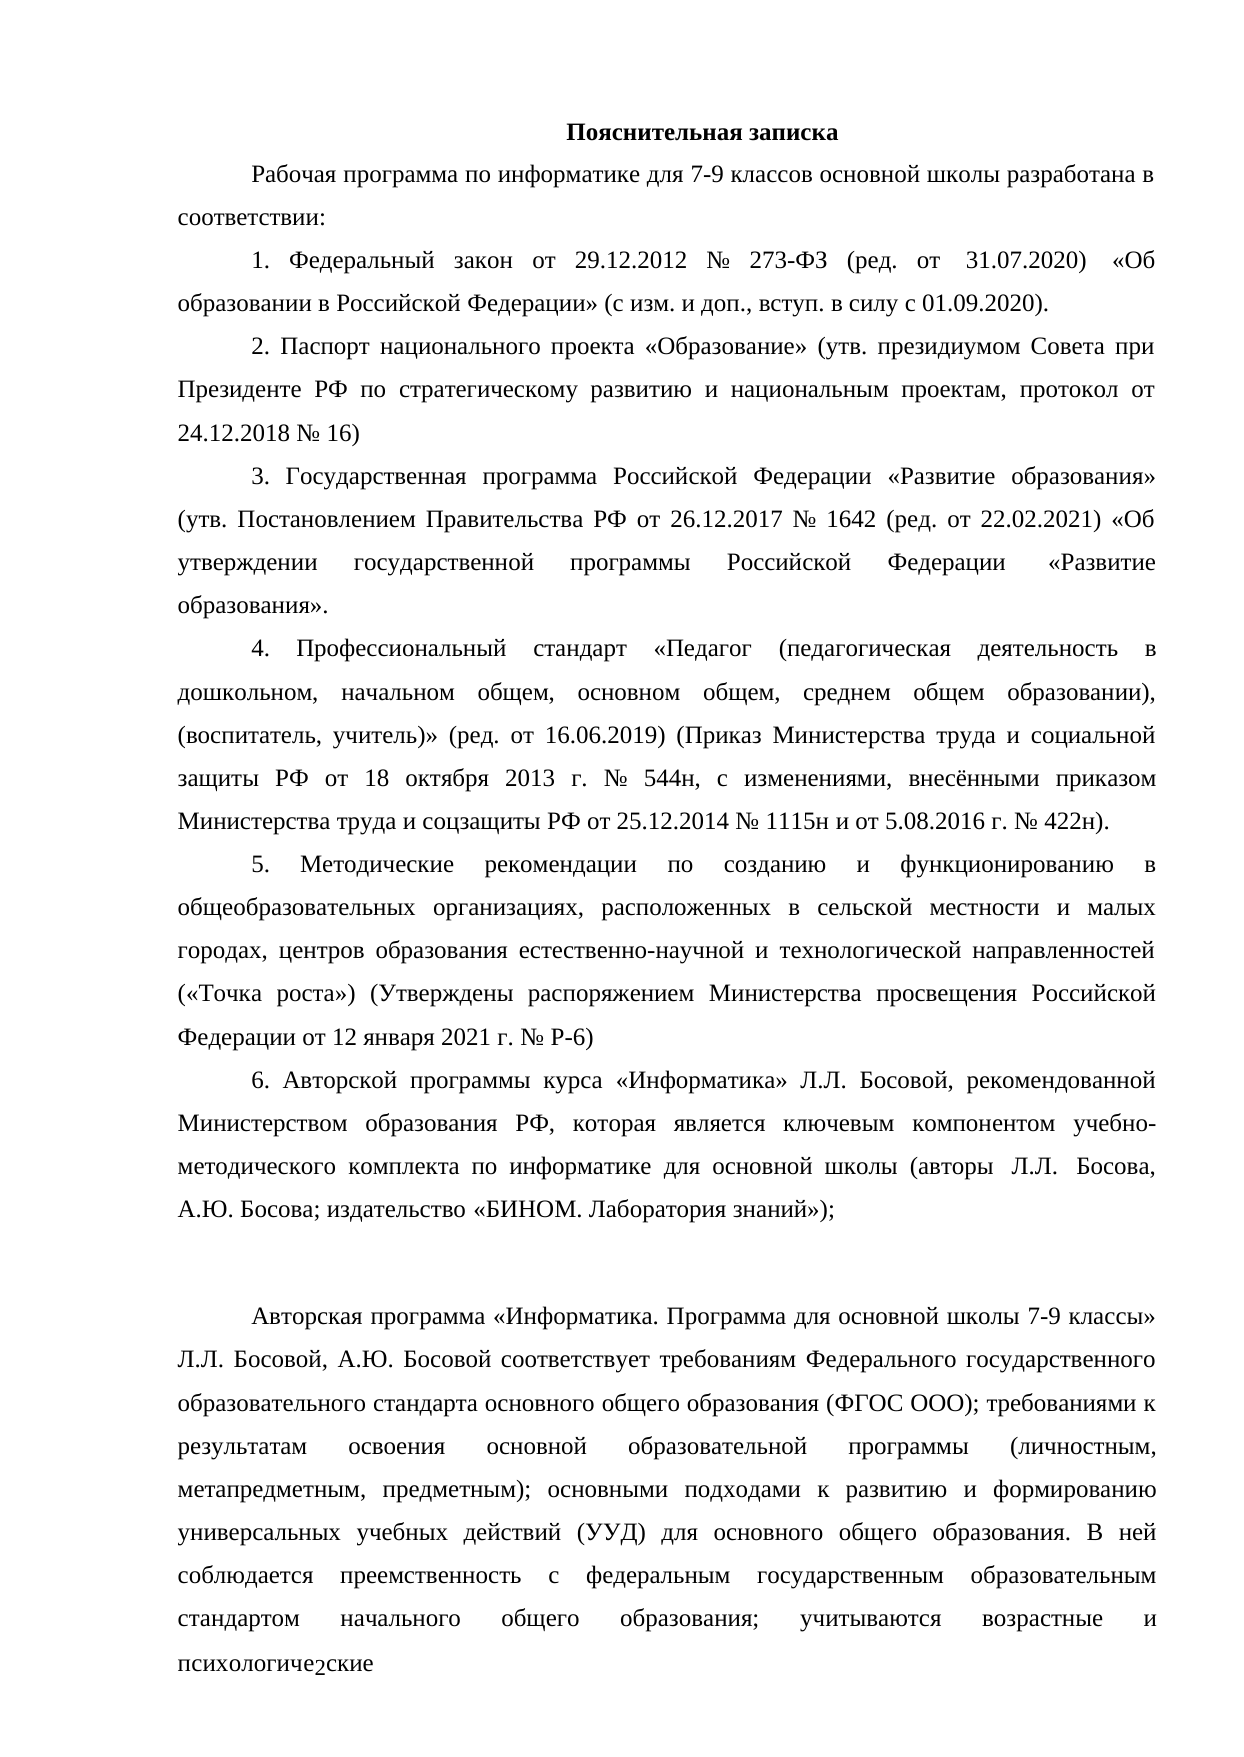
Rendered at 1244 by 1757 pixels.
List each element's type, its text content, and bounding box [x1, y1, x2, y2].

text Авторская программа «Информатика. Программа для основной школы 7-9 классы» Л.Л. Босовой, А.Ю. Босовой соответствует требованиям Федерального государственного образовательного стандарта основного общего образования (ФГОС ООО); требованиями к результатам освоения основной образовательной программы (личностным, метапредметным, предметным); основными подходами к развитию и формированию универсальных учебных действий (УУД) для основного общего образования. В ней соблюдается преемственность с федеральным государственным образовательным стандартом начального общего образования; учитываются возрастные и психологиче2ские [177, 1301, 1157, 1681]
text Рабочая программа по информатике для 7-9 классов основной школы разработана в соответствии: [177, 159, 1155, 231]
text 1. Федеральный закон от 29.12.2012 № 273-ФЗ (ред. от 31.07.2020) «Об образовании в Российской Федерации» (с изм. и доп., вступ. в силу с 01.09.2020). [177, 245, 1155, 317]
list Государственная программа Российской Федерации «Развитие образования» (утв. Постановлением Правительства РФ от 26.12.2017 № 1642 (ред. от 22.02.2021) «Об утверждении государственной программы Российской Федерации «Развитие образования». [177, 461, 1156, 619]
list Методические рекомендации по созданию и функционированию в общеобразовательных организациях, расположенных в сельской местности и малых городах, центров образования естественно-научной и технологической направленностей («Точка роста») (Утверждены распоряжением Министерства просвещения Российской Федерации от 12 января 2021 г. № Р-6) [177, 849, 1156, 1050]
subtitle Пояснительная записка [566, 117, 1169, 145]
list Авторской программы курса «Информатика» Л.Л. Босовой, рекомендованной Министерством образования РФ, которая является ключевым компонентом учебно- методического комплекта по информатике для основной школы (авторы Л.Л. Босова, А.Ю. Босова; издательство «БИНОМ. Лаборатория знаний»); [177, 1065, 1156, 1223]
list Профессиональный стандарт «Педагог (педагогическая деятельность в дошкольном, начальном общем, основном общем, среднем общем образовании), (воспитатель, учитель)» (ред. от 16.06.2019) (Приказ Министерства труда и социальной защиты РФ от 18 октября 2013 г. № 544н, с изменениями, внесёнными приказом Министерства труда и соцзащиты РФ от 25.12.2014 № 1115н и от 5.08.2016 г. № 422н). [177, 633, 1156, 835]
list Паспорт национального проекта «Образование» (утв. президиумом Совета при Президенте РФ по стратегическому развитию и национальным проектам, протокол от 24.12.2018 № 16) [177, 331, 1155, 446]
